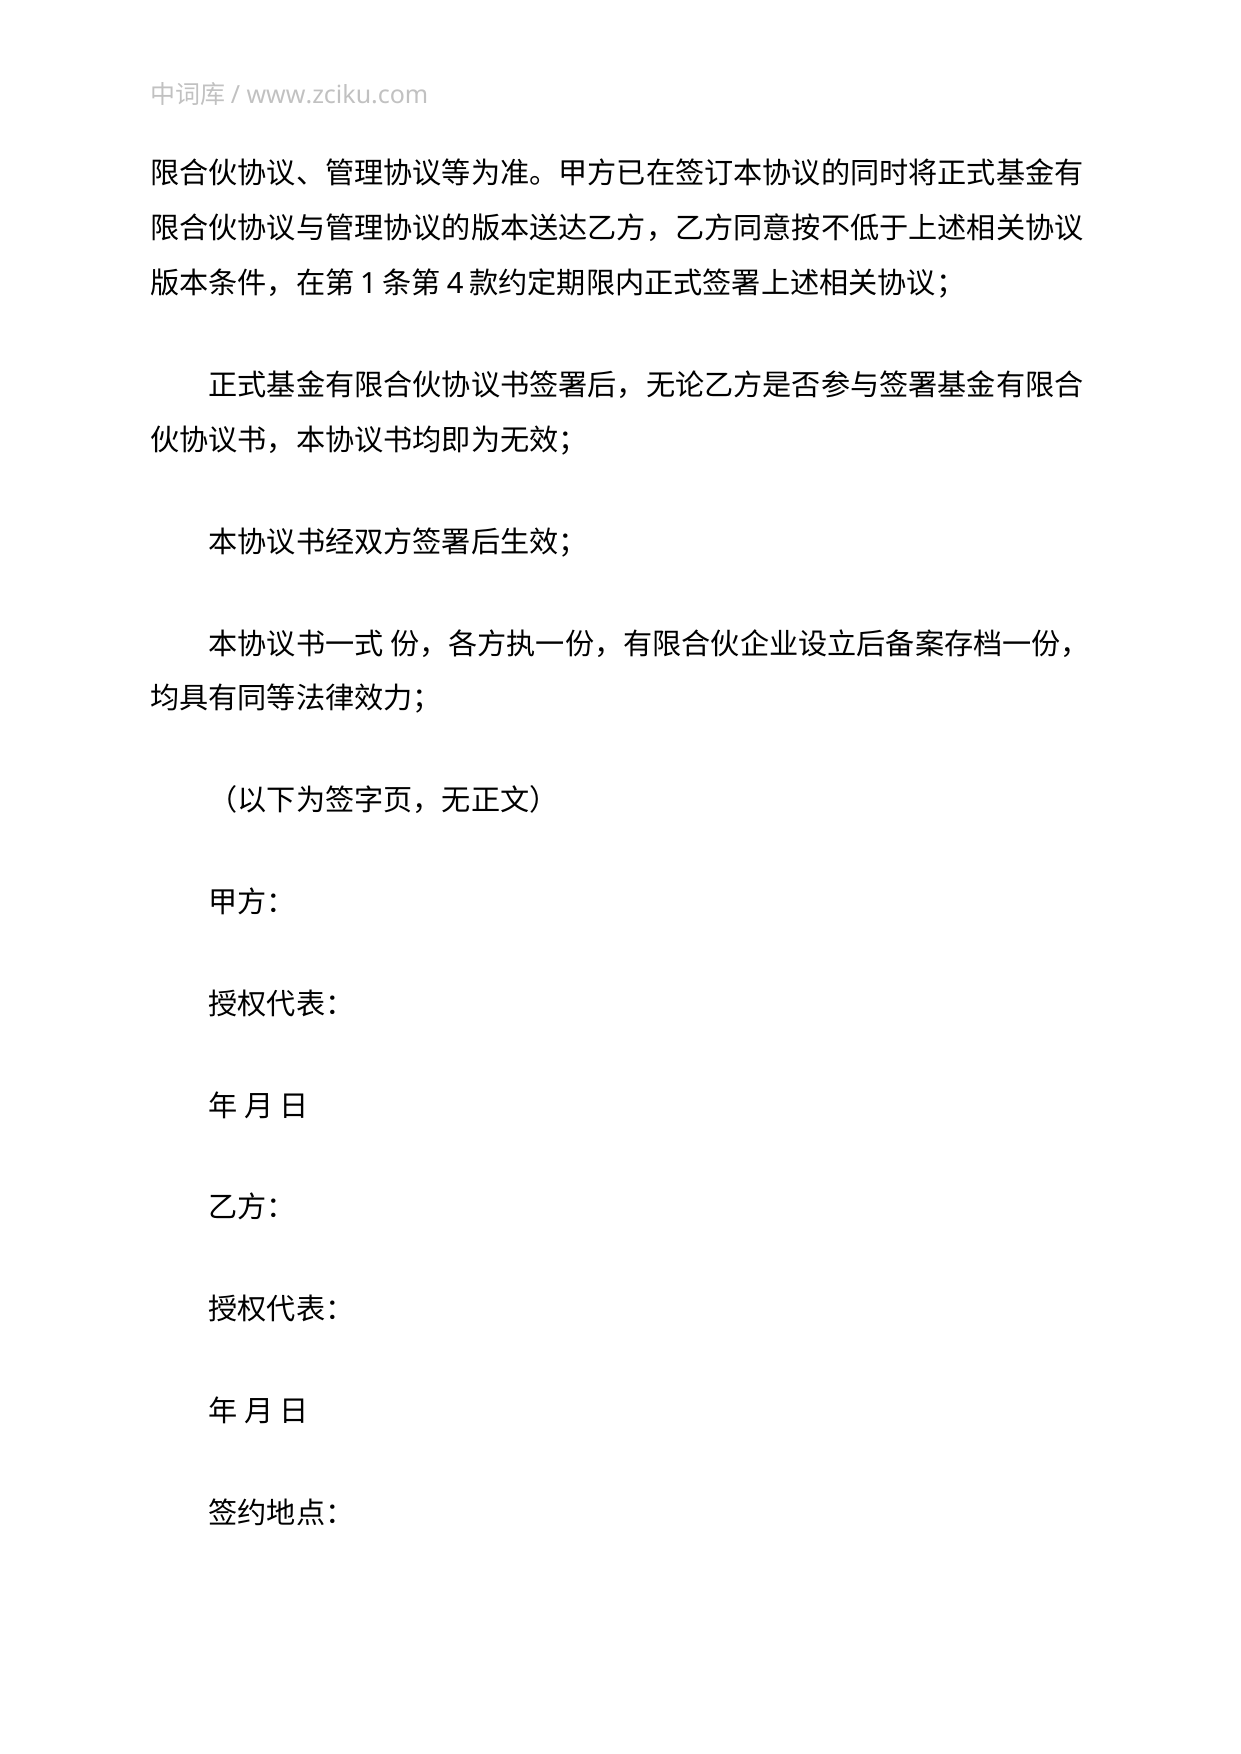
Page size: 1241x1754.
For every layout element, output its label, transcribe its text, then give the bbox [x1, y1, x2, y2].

text 授权代表： [150, 980, 1090, 1023]
text 本协议书经双方签署后生效； [150, 518, 1090, 561]
text 乙方： [150, 1184, 1090, 1226]
text 授权代表： [150, 1286, 1090, 1328]
text 签约地点： [150, 1489, 1090, 1532]
text 正式基金有限合伙协议书签署后，无论乙方是否参与签署基金有限合伙协议书，本协议书均即为无效； [150, 362, 1090, 459]
text 年 月 日 [150, 1082, 1090, 1124]
text 甲方： [150, 879, 1090, 921]
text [150, 150, 1090, 302]
text 年 月 日 [150, 1387, 1090, 1430]
text （以下为签字页，无正文） [150, 777, 1090, 819]
text 本协议书一式 份，各方执一份，有限合伙企业设立后备案存档一份，均具有同等法律效力； [150, 620, 1090, 717]
